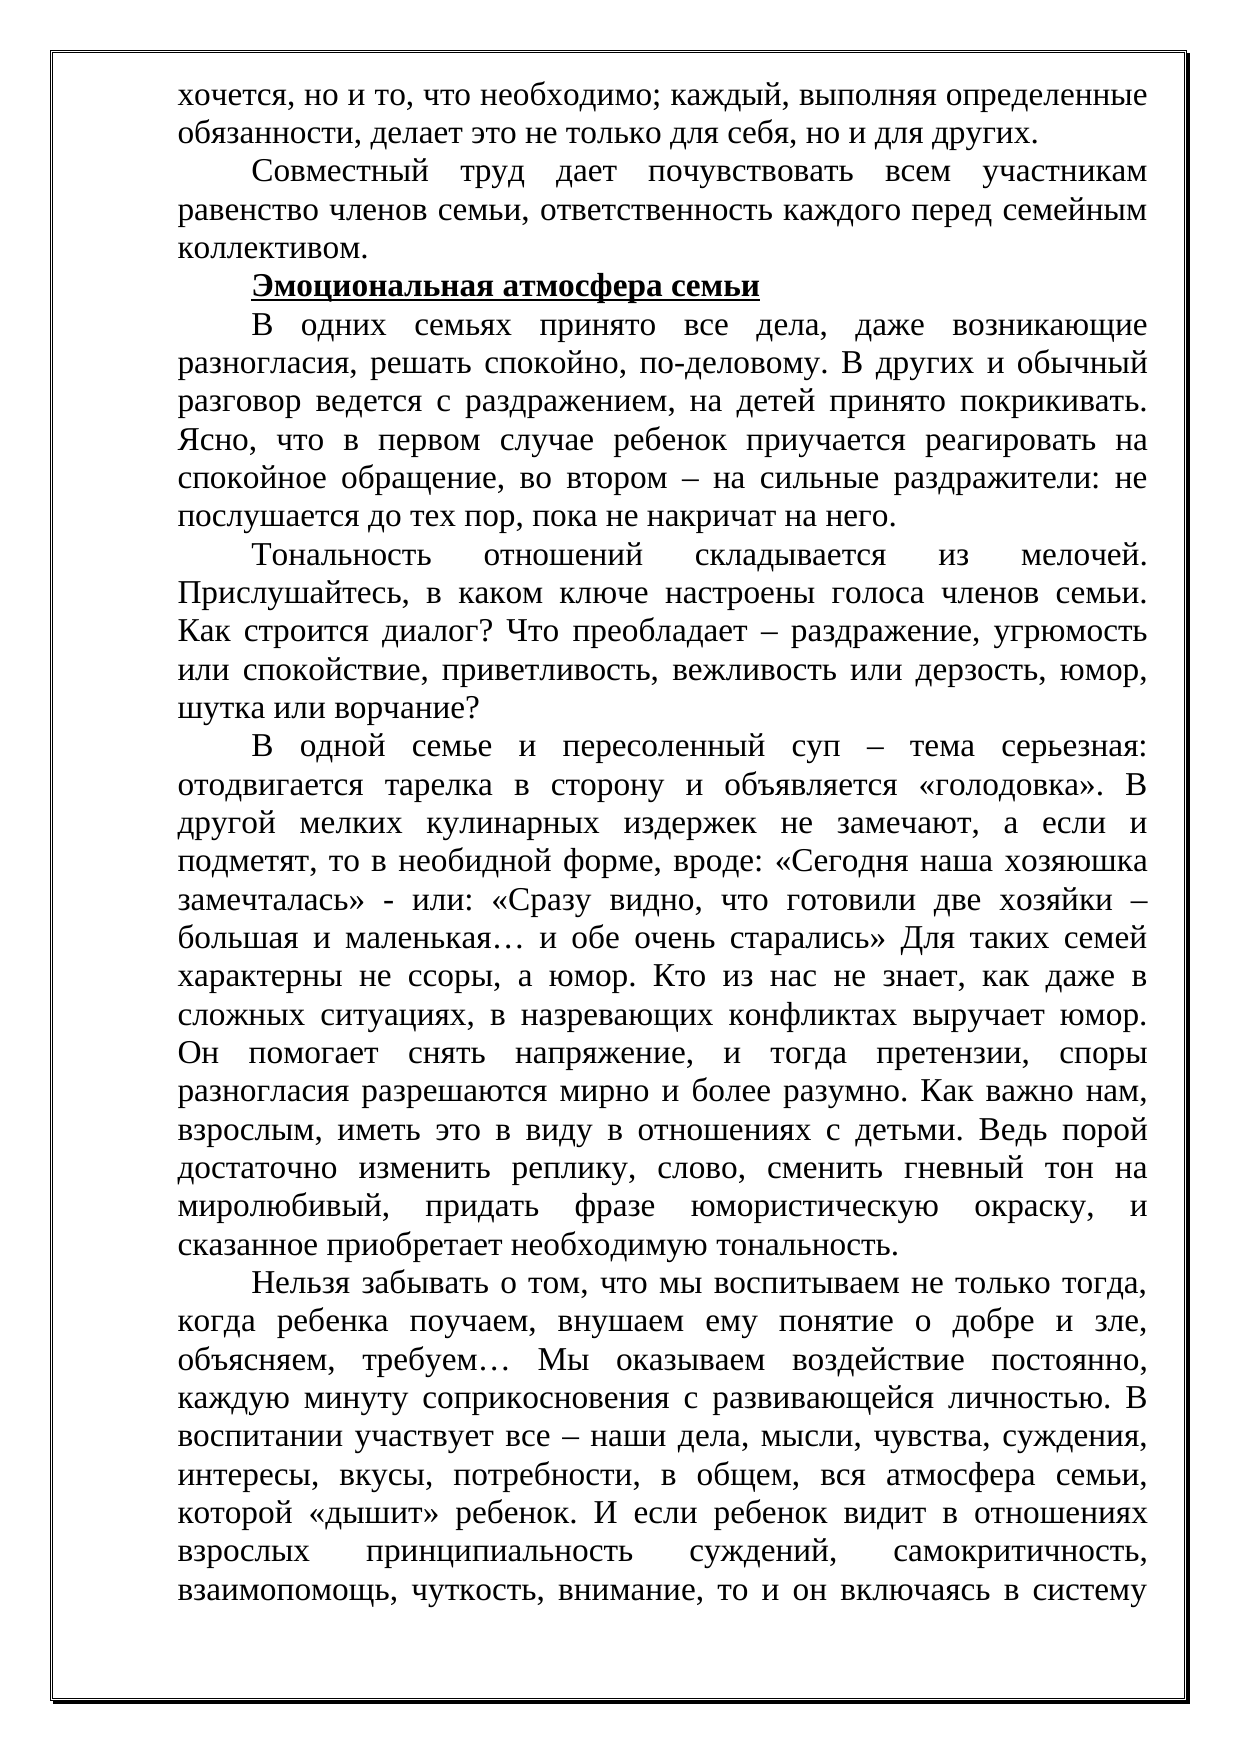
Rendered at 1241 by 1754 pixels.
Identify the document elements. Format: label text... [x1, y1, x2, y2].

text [177, 1262, 1148, 1607]
text Совместный труд дает почувствовать всем участникам равенство членов семьи, ответственность каждого перед семейным коллективом. [177, 151, 1148, 266]
text Эмоциональная атмосфера семьи [177, 266, 1148, 304]
text В одной семье и пересоленный суп – тема серьезная: отодвигается тарелка в сторону и объявляется «голодовка». В другой мелких кулинарных издержек не замечают, а если и подметят, то в необидной форме, вроде: «Сегодня наша хозяюшка замечталась» - или: «Сразу видно, что готовили две хозяйки – большая и маленькая… и обе очень старались» Для таких семей характерны не ссоры, а юмор. Кто из нас не знает, как даже в сложных ситуациях, в назревающих конфликтах выручает юмор. Он помогает снять напряжение, и тогда претензии, споры разногласия разрешаются мирно и более разумно. Как важно нам, взрослым, иметь это в виду в отношениях с детьми. Ведь порой достаточно изменить реплику, слово, сменить гневный тон на миролюбивый, придать фразе юмористическую окраску, и сказанное приобретает необходимую тональность. [177, 726, 1148, 1262]
text Тональность отношений складывается из мелочей. Прислушайтесь, в каком ключе настроены голоса членов семьи. Как строится диалог? Что преобладает – раздражение, угрюмость или спокойствие, приветливость, вежливость или дерзость, юмор, шутка или ворчание? [177, 534, 1148, 726]
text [177, 74, 1148, 151]
text В одних семьях принято все дела, даже возникающие разногласия, решать спокойно, по-деловому. В других и обычный разговор ведется с раздражением, на детей принято покрикивать. Ясно, что в первом случае ребенок приучается реагировать на спокойное обращение, во втором – на сильные раздражители: не послушается до тех пор, пока не накричат на него. [177, 304, 1148, 534]
